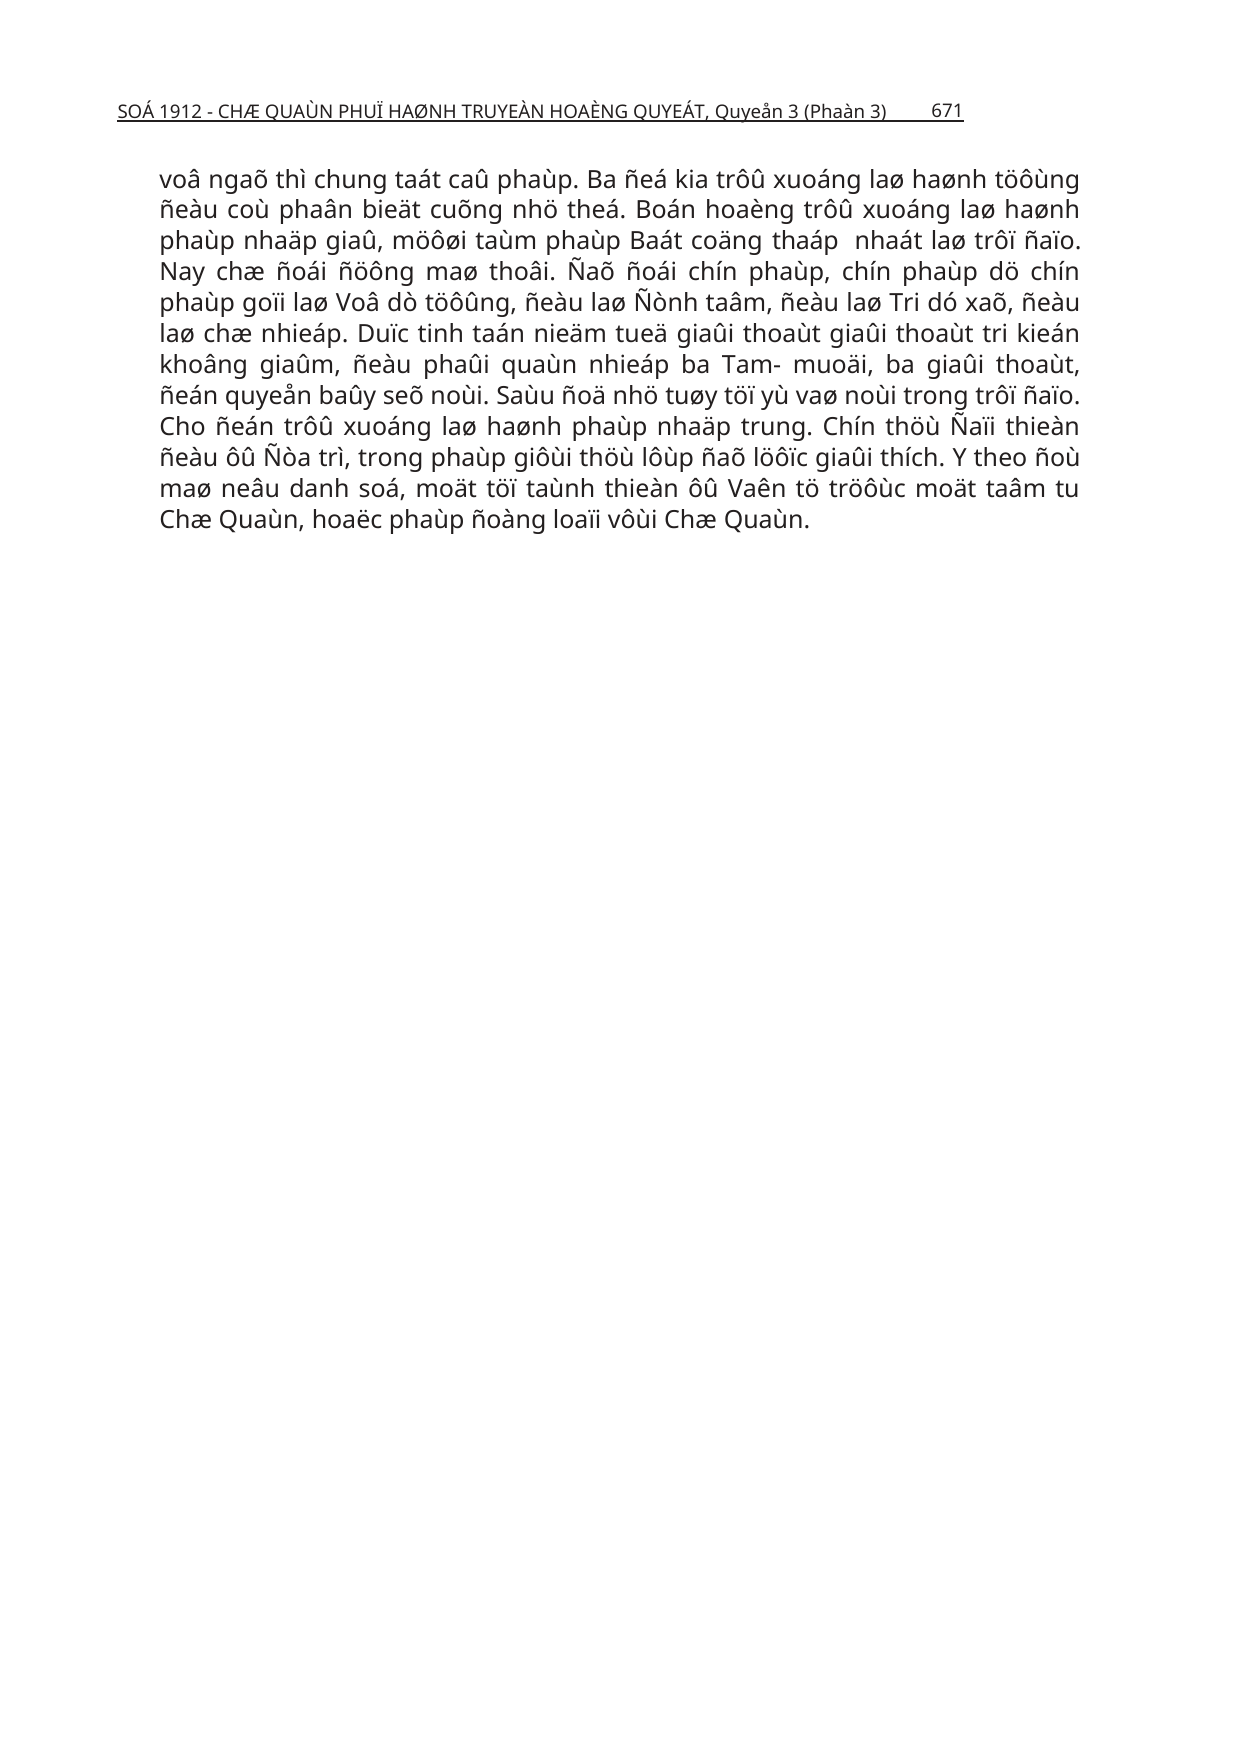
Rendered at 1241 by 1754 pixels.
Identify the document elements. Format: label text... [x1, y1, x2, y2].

text voâ ngaõ thì chung taát caû phaùp. Ba ñeá kia trôû xuoáng laø haønh töôùng ñeàu coù phaân bieät cuõng nhö theá. Boán hoaèng trôû xuoáng laø haønh phaùp nhaäp giaû, möôøi taùm phaùp Baát coäng thaáp nhaát laø trôï ñaïo. Nay chæ ñoái ñöông maø thoâi. Ñaõ ñoái chín phaùp, chín phaùp dö chín phaùp goïi laø Voâ dò töôûng, ñeàu laø Ñònh taâm, ñeàu laø Tri dó xaõ, ñeàu laø chæ nhieáp. Duïc tinh taán nieäm tueä giaûi thoaùt giaûi thoaùt tri kieán khoâng giaûm, ñeàu phaûi quaùn nhieáp ba Tam- muoäi, ba giaûi thoaùt, ñeán quyeån baûy seõ noùi. Saùu ñoä nhö tuøy töï yù vaø noùi trong trôï ñaïo. Cho ñeán trôû xuoáng laø haønh phaùp nhaäp trung. Chín thöù Ñaïi thieàn ñeàu ôû Ñòa trì, trong phaùp giôùi thöù lôùp ñaõ löôïc giaûi thích. Y theo ñoù maø neâu danh soá, moät töï taùnh thieàn ôû Vaên tö tröôùc moät taâm tu Chæ Quaùn, hoaëc phaùp ñoàng loaïi vôùi Chæ Quaùn. [159, 164, 1082, 536]
text SOÁ 1912 - CHÆ QUAÙN PHUÏ HAØNH TRUYEÀN HOAÈNG QUYEÁT, Quyeån 3 (Phaàn 3) 671 [117, 97, 1092, 124]
